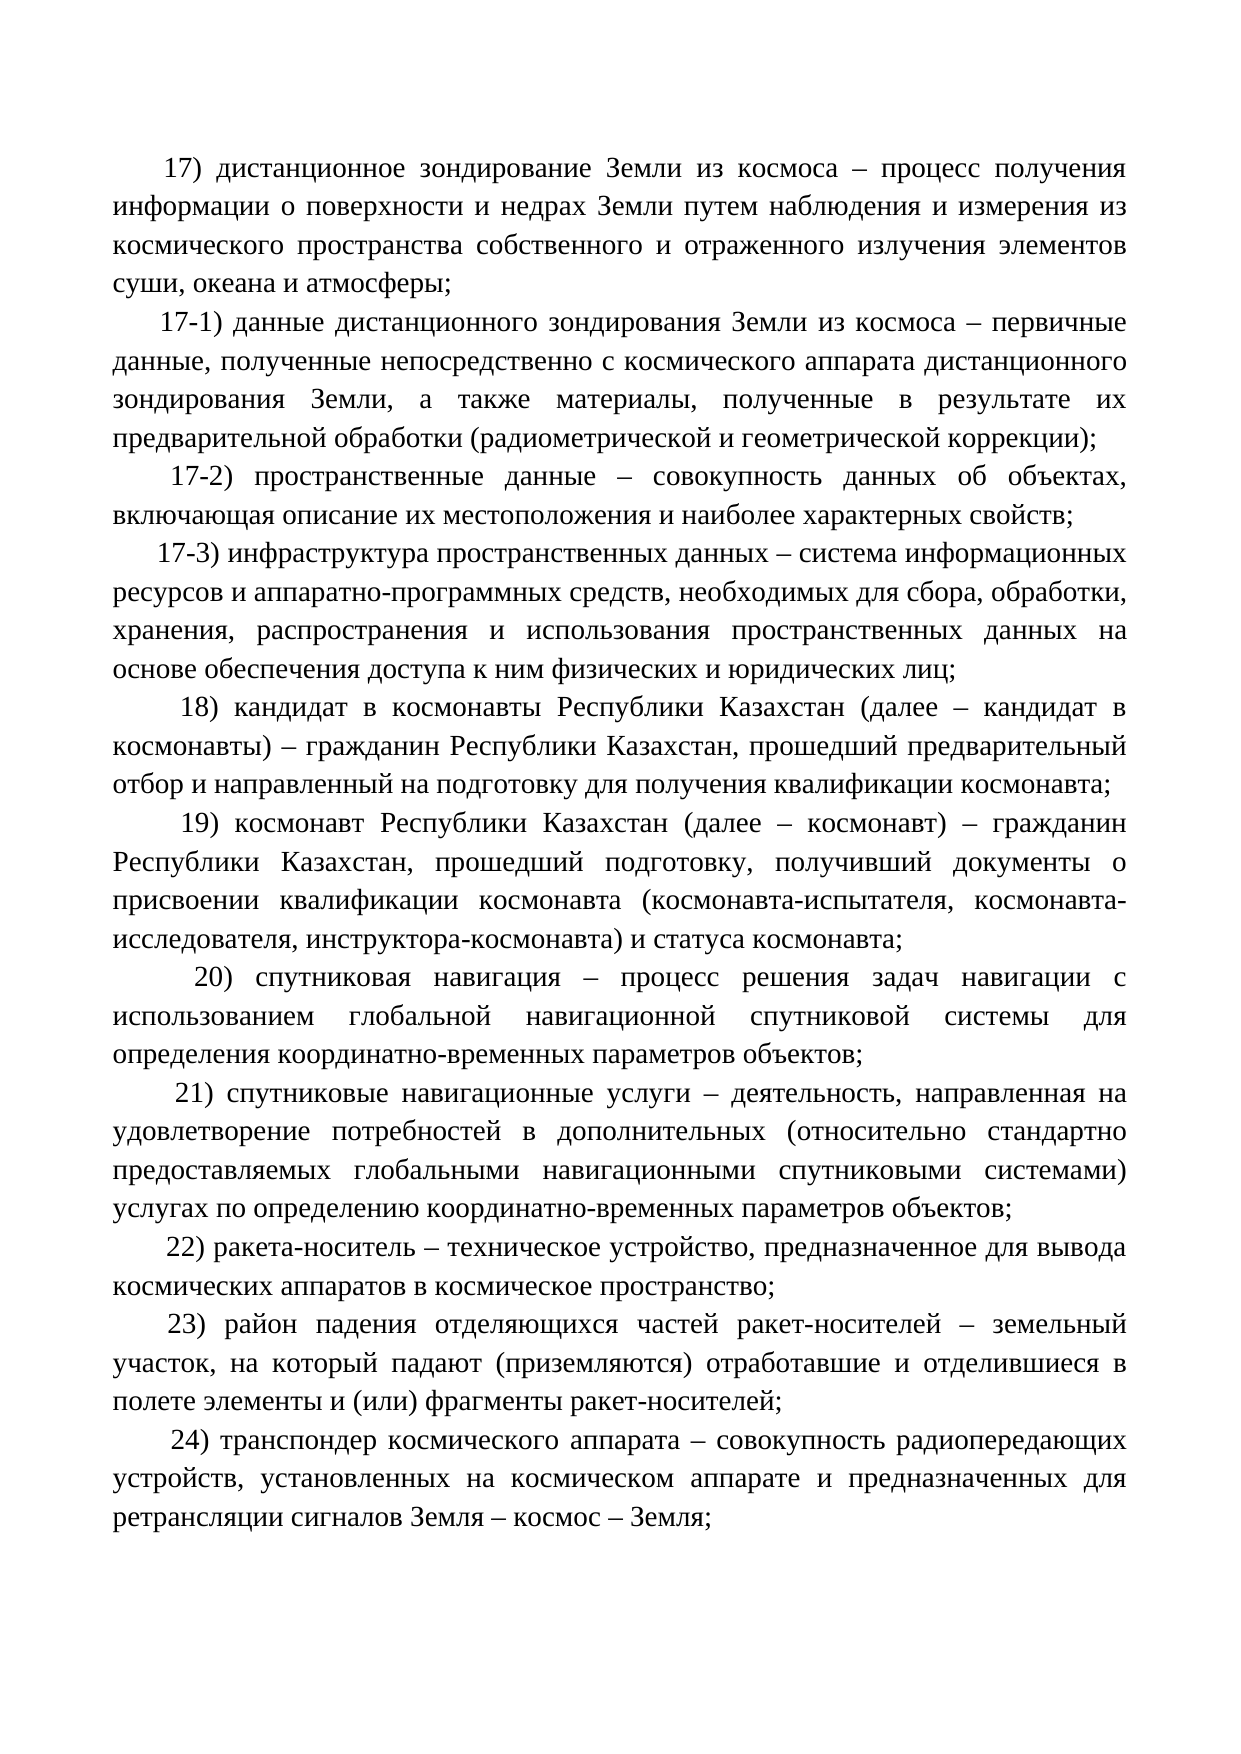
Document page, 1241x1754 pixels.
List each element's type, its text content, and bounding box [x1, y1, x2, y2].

text 20) спутниковая навигация – процесс решения задач навигации с использованием глобальной навигационной спутниковой системы для определения координатно-временных параметров объектов; [112, 959, 1128, 1070]
text 17-2) пространственные данные – совокупность данных об объектах, включающая описание их местоположения и наиболее характерных свойств; [112, 458, 1128, 530]
text 17-3) инфраструктура пространственных данных – система информационных ресурсов и аппаратно-программных средств, необходимых для сбора, обработки, хранения, распространения и использования пространственных данных на основе обеспечения доступа к ним физических и юридических лиц; [112, 535, 1128, 684]
text 17-1) данные дистанционного зондирования Земли из космоса – первичные данные, полученные непосредственно с космического аппарата дистанционного зондирования Земли, а также материалы, полученные в результате их предварительной обработки (радиометрической и геометрической коррекции); [112, 304, 1128, 453]
text 19) космонавт Республики Казахстан (далее – космонавт) – гражданин Республики Казахстан, прошедший подготовку, получивший документы о присвоении квалификации космонавта (космонавта-испытателя, космонавта-исследователя, инструктора-космонавта) и статуса космонавта; [112, 805, 1128, 954]
text 17) дистанционное зондирование Земли из космоса – процесс получения информации о поверхности и недрах Земли путем наблюдения и измерения из космического пространства собственного и отраженного излучения элементов суши, океана и атмосферы; [112, 150, 1128, 299]
text 24) транспондер космического аппарата – совокупность радиопередающих устройств, установленных на космическом аппарате и предназначенных для ретрансляции сигналов Земля – космос – Земля; [112, 1422, 1128, 1532]
text 23) район падения отделяющихся частей ракет-носителей – земельный участок, на который падают (приземляются) отработавшие и отделившиеся в полете элементы и (или) фрагменты ракет-носителей; [112, 1306, 1128, 1417]
text 22) ракета-носитель – техническое устройство, предназначенное для вывода космических аппаратов в космическое пространство; [112, 1229, 1128, 1301]
text 21) спутниковые навигационные услуги – деятельность, направленная на удовлетворение потребностей в дополнительных (относительно стандартно предоставляемых глобальными навигационными спутниковыми системами) услугах по определению координатно-временных параметров объектов; [112, 1075, 1128, 1224]
text 18) кандидат в космонавты Республики Казахстан (далее – кандидат в космонавты) – гражданин Республики Казахстан, прошедший предварительный отбор и направленный на подготовку для получения квалификации космонавта; [112, 689, 1128, 800]
